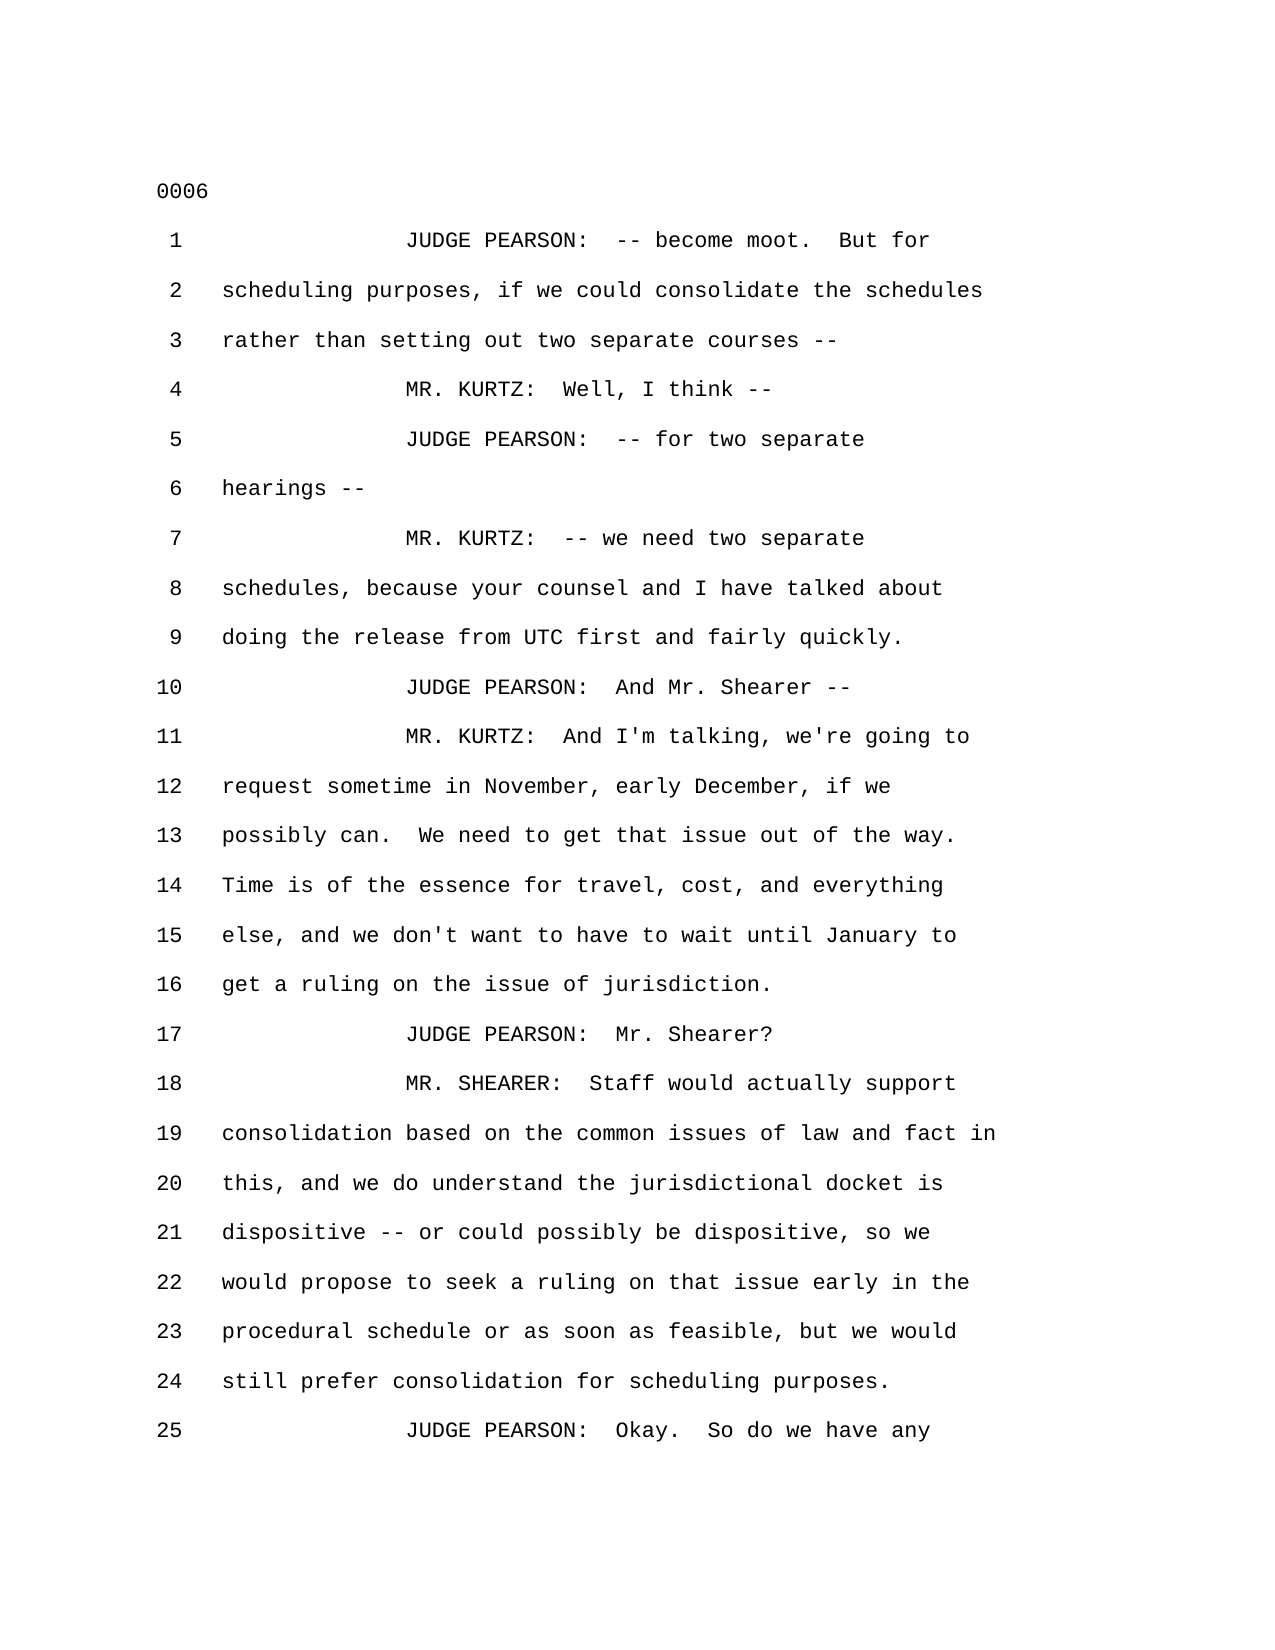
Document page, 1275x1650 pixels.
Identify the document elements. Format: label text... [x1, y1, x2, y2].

text 25 JUDGE PEARSON: Okay. So do we have any [156, 1419, 1119, 1444]
text 11 MR. KURTZ: And I'm talking, we're going to [156, 725, 1119, 750]
text 14 Time is of the essence for travel, cost, and everything [156, 874, 1119, 899]
text 1 JUDGE PEARSON: -- become moot. But for [156, 229, 1119, 254]
text 4 MR. KURTZ: Well, I think -- [156, 378, 1119, 403]
text 13 possibly can. We need to get that issue out of the way. [156, 824, 1119, 849]
text 17 JUDGE PEARSON: Mr. Shearer? [156, 1023, 1119, 1048]
text 8 schedules, because your counsel and I have talked about [156, 577, 1119, 601]
text 10 JUDGE PEARSON: And Mr. Shearer -- [156, 676, 1119, 701]
text 24 still prefer consolidation for scheduling purposes. [156, 1370, 1119, 1395]
text 19 consolidation based on the common issues of law and fact in [156, 1122, 1119, 1147]
text 6 hearings -- [156, 477, 1119, 502]
text 21 dispositive -- or could possibly be dispositive, so we [156, 1221, 1119, 1246]
text 5 JUDGE PEARSON: -- for two separate [156, 428, 1119, 453]
text 18 MR. SHEARER: Staff would actually support [156, 1072, 1119, 1097]
text 20 this, and we do understand the jurisdictional docket is [156, 1172, 1119, 1196]
text 7 MR. KURTZ: -- we need two separate [156, 527, 1119, 552]
text 16 get a ruling on the issue of jurisdiction. [156, 973, 1119, 998]
text 3 rather than setting out two separate courses -- [156, 329, 1119, 353]
text 0006 [156, 180, 1119, 205]
text 12 request sometime in November, early December, if we [156, 775, 1119, 800]
text 9 doing the release from UTC first and fairly quickly. [156, 626, 1119, 651]
text 2 scheduling purposes, if we could consolidate the schedules [156, 279, 1119, 304]
text 22 would propose to seek a ruling on that issue early in the [156, 1271, 1119, 1296]
text 15 else, and we don't want to have to wait until January to [156, 924, 1119, 948]
text 23 procedural schedule or as soon as feasible, but we would [156, 1320, 1119, 1345]
